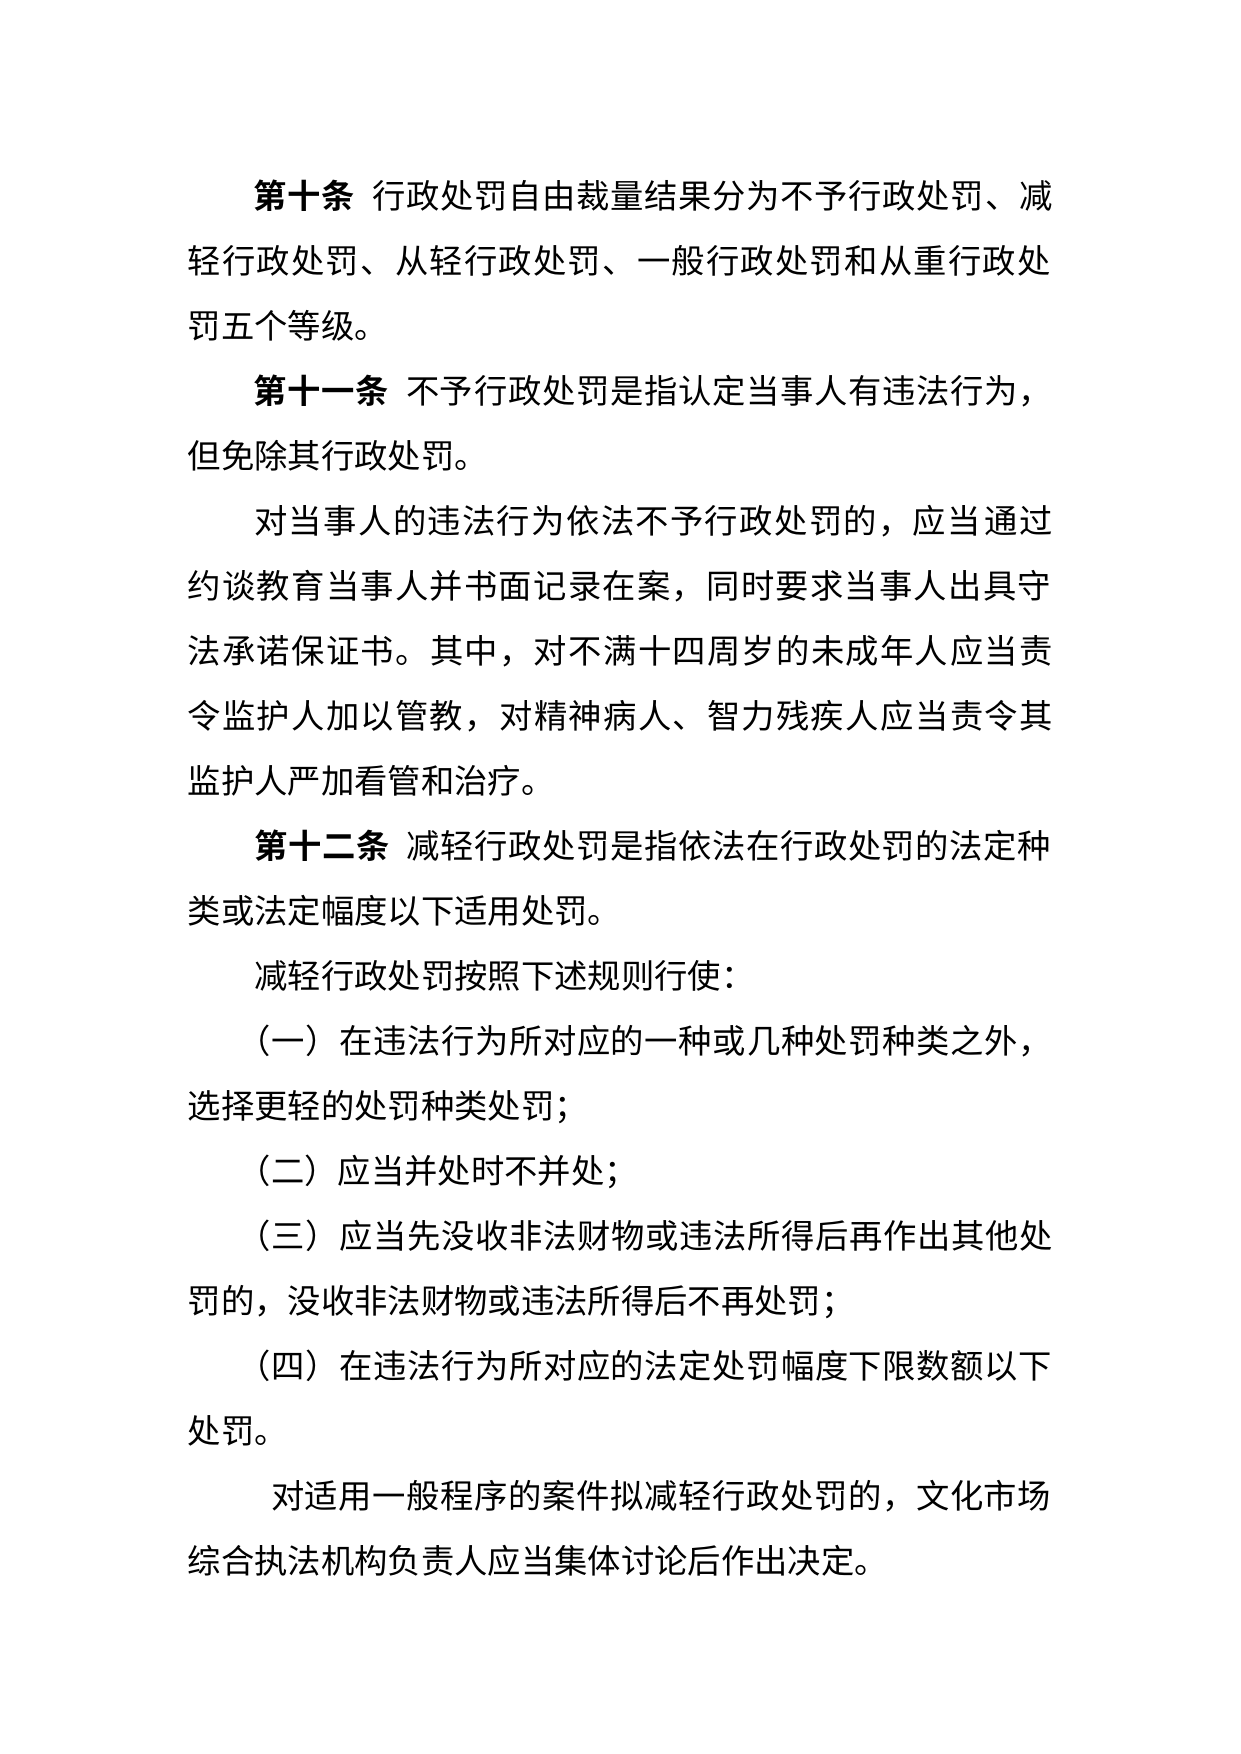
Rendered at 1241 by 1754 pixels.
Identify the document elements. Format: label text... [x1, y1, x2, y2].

text （一）在违法行为所对应的一种或几种处罚种类之外，选择更轻的处罚种类处罚； [187, 1007, 1053, 1137]
text （四）在违法行为所对应的法定处罚幅度下限数额以下处罚。 [187, 1332, 1053, 1462]
text 对当事人的违法行为依法不予行政处罚的，应当通过约谈教育当事人并书面记录在案，同时要求当事人出具守法承诺保证书。其中，对不满十四周岁的未成年人应当责令监护人加以管教，对精神病人、智力残疾人应当责令其监护人严加看管和治疗。 [187, 487, 1053, 812]
text （三）应当先没收非法财物或违法所得后再作出其他处罚的，没收非法财物或违法所得后不再处罚； [187, 1202, 1053, 1332]
text 对适用一般程序的案件拟减轻行政处罚的，文化市场综合执法机构负责人应当集体讨论后作出决定。 [187, 1462, 1053, 1592]
text 第十条 行政处罚自由裁量结果分为不予行政处罚、减轻行政处罚、从轻行政处罚、一般行政处罚和从重行政处罚五个等级。 [187, 162, 1053, 357]
text 减轻行政处罚按照下述规则行使： [187, 942, 1053, 1007]
text （二）应当并处时不并处； [187, 1137, 1053, 1202]
text 第十二条 减轻行政处罚是指依法在行政处罚的法定种类或法定幅度以下适用处罚。 [187, 812, 1053, 942]
text 第十一条 不予行政处罚是指认定当事人有违法行为，但免除其行政处罚。 [187, 357, 1053, 487]
